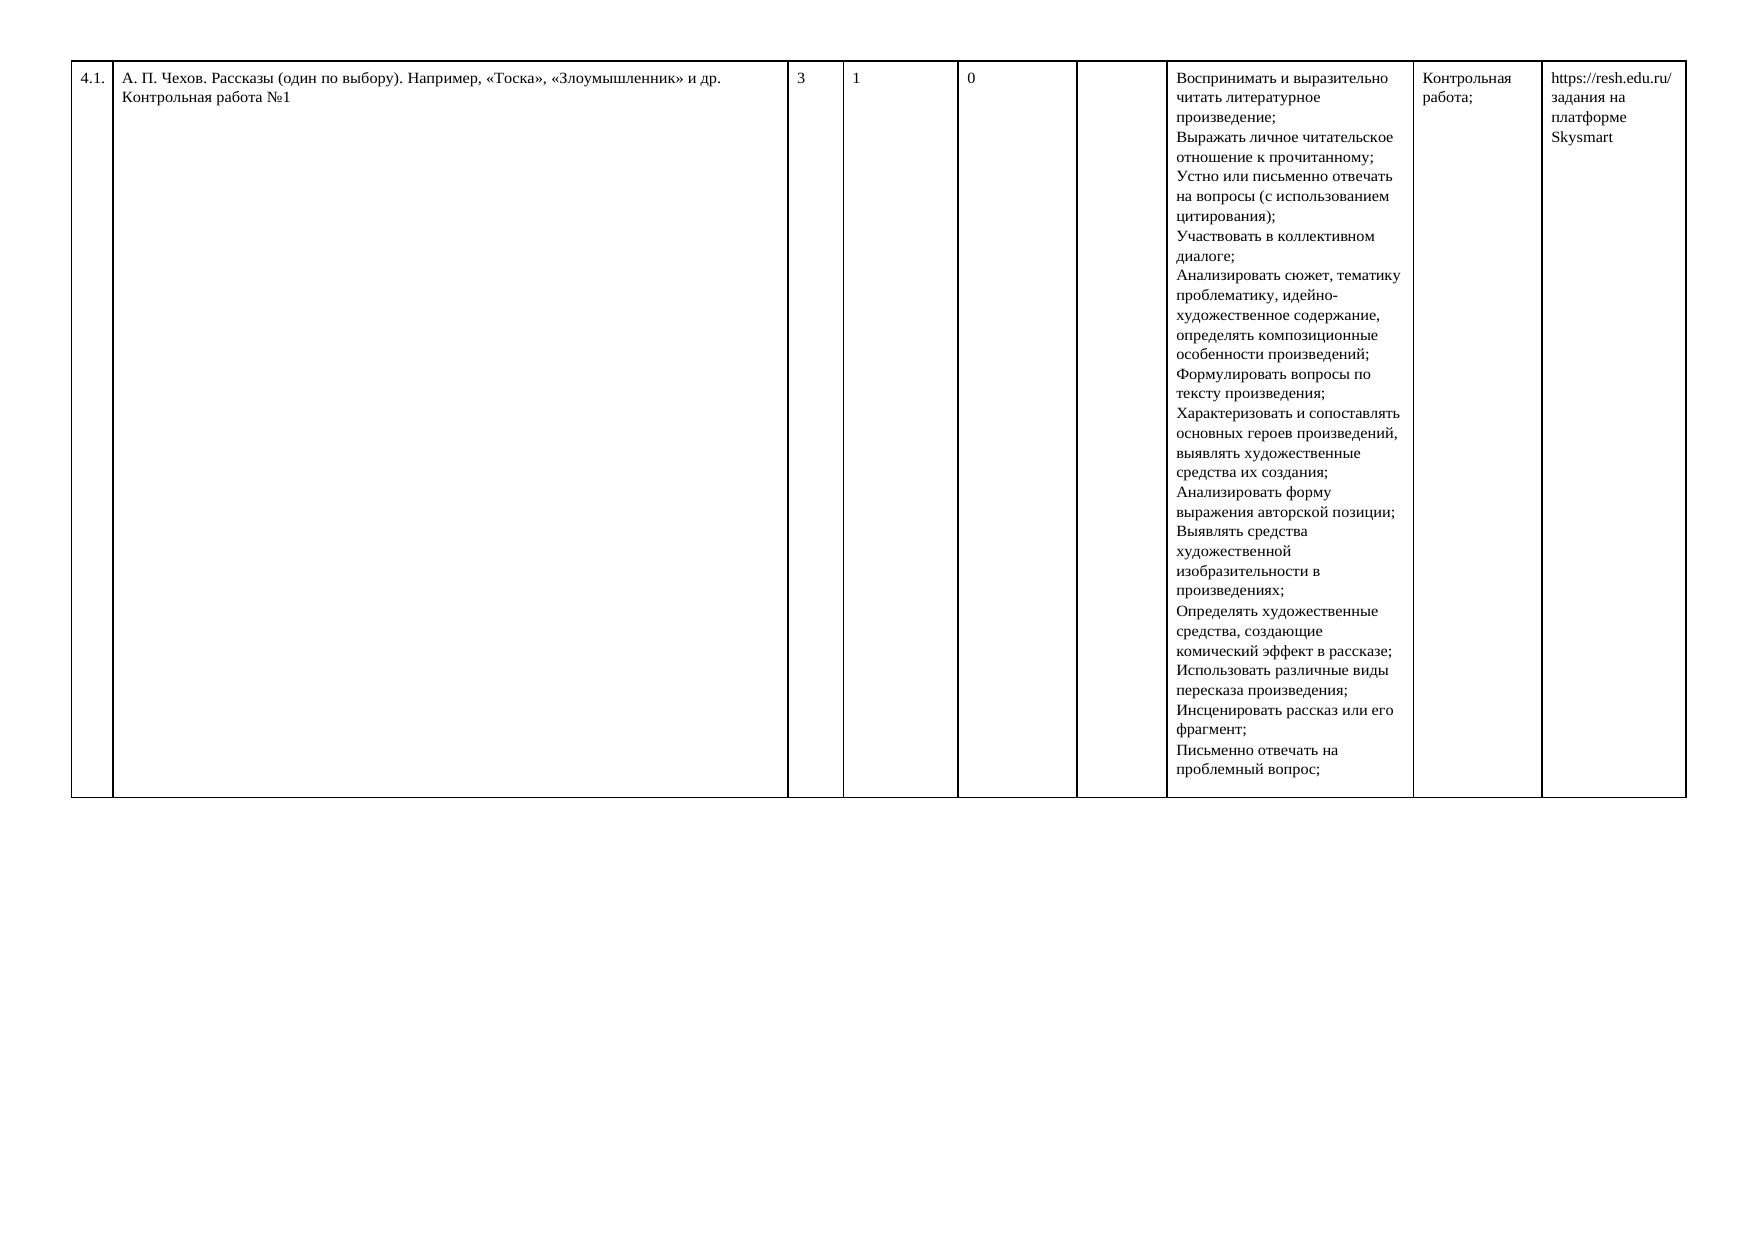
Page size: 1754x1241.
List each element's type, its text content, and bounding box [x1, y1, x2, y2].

table_header https://resh.edu.ru/ задания на платформе Skysmart [1543, 62, 1685, 797]
table_header 0 [959, 62, 1076, 797]
table_header 1 [844, 62, 957, 797]
table_header А. П. Чехов. Рассказы (один по выбору). Например, «Тоска», «Злоумышленник» и др. Контрольная работа №1 [114, 62, 787, 797]
table_header Контрольная работа; [1414, 62, 1541, 797]
table_header Воспринимать и выразительно читать литературное произведение; Выражать личное читательское отношение к прочитанному; Устно или письменно отвечать на вопросы (с использованием цитирования); Участвовать в коллективном диалоге; Анализировать сюжет, тематику проблематику, идейно- художественное содержание, определять композиционные особенности произведений; Формулировать вопросы по тексту произведения; Характеризовать и сопоставлять основных героев произведений, выявлять художественные средства их создания; Анализировать форму выражения авторской позиции; Выявлять средства художественной изобразительности в произведениях; Определять художественные средства, создающие комический эффект в рассказе; Использовать различные виды пересказа произведения; Инсценировать рассказ или его фрагмент; Письменно отвечать на проблемный вопрос; [1168, 62, 1413, 797]
table_header [1078, 62, 1166, 797]
table_header 3 [789, 62, 843, 797]
table_header 4.1. [72, 62, 112, 797]
